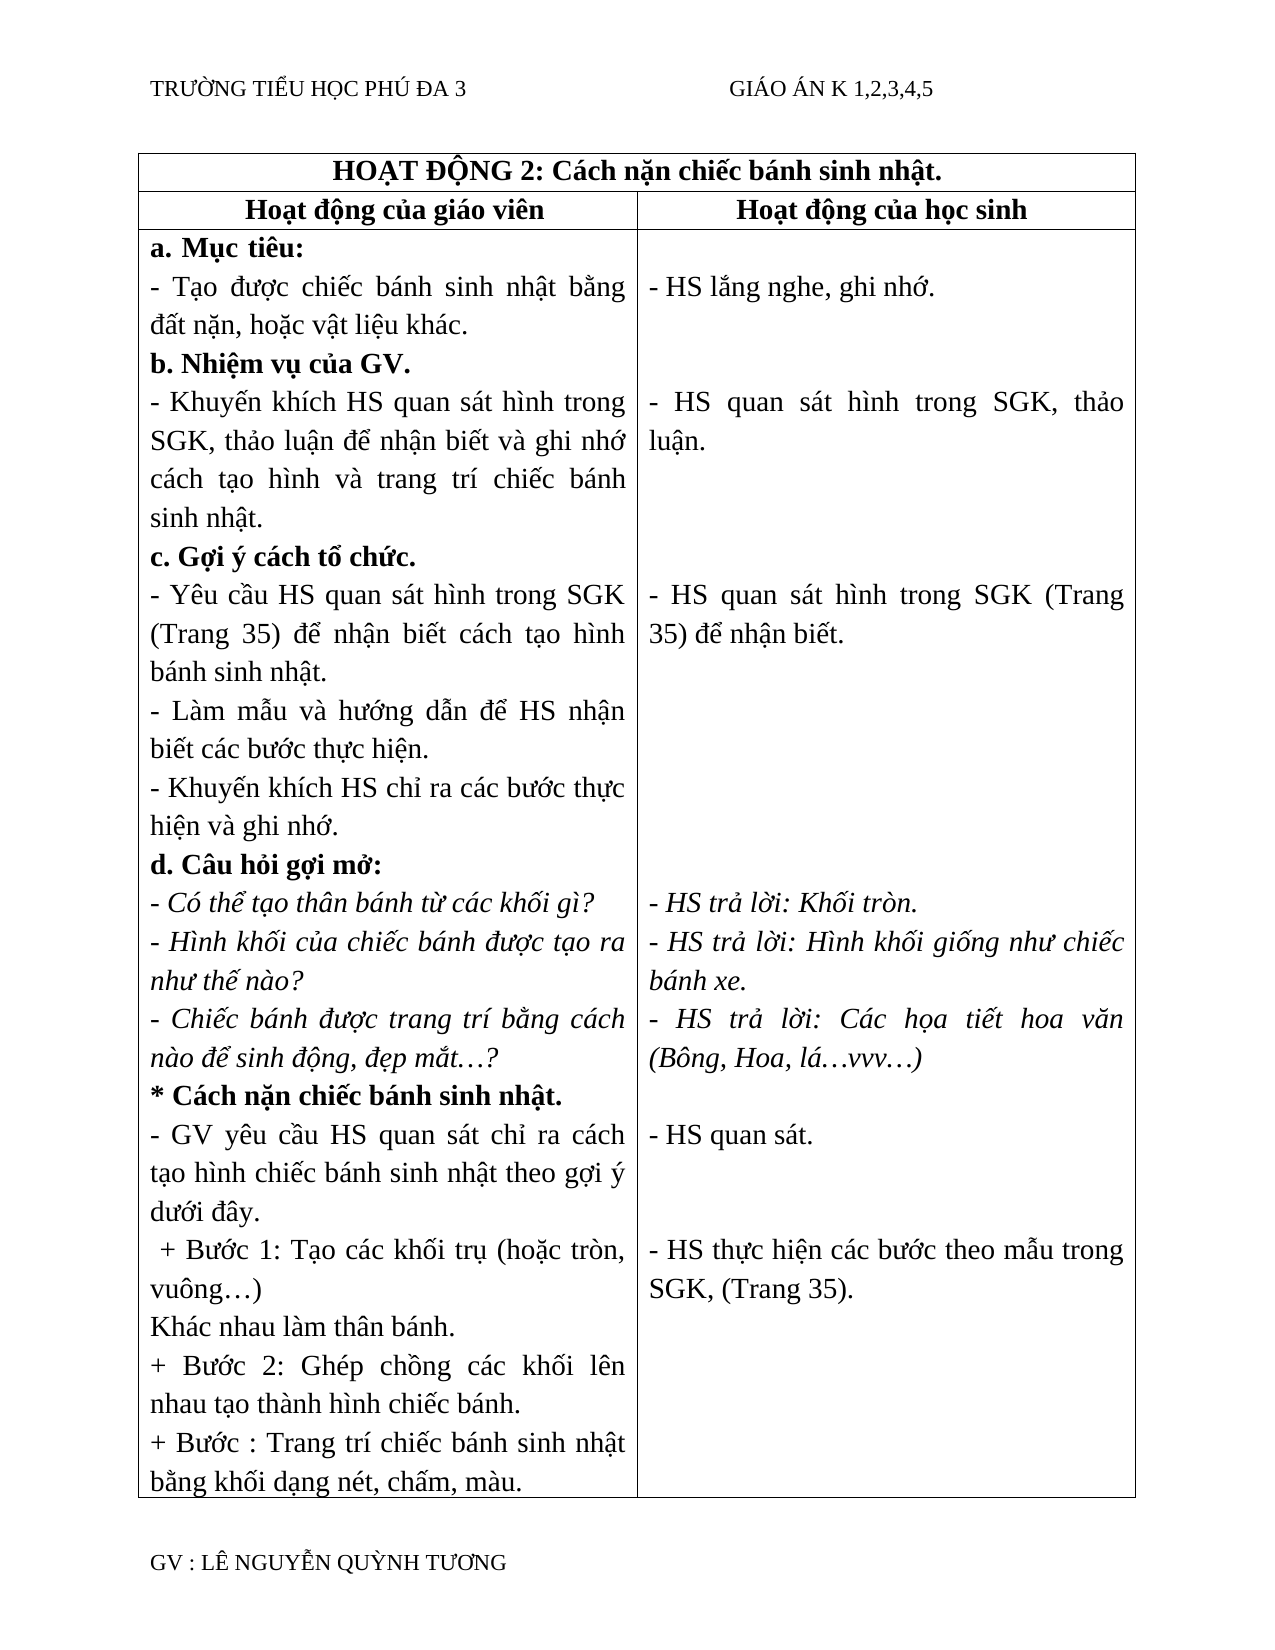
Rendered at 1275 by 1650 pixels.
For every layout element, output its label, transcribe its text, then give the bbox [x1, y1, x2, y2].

table_cell Hoạt động của học sinh [638, 192, 1135, 229]
table_cell Hoạt động của giáo viên [139, 192, 637, 229]
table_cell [139, 230, 637, 1497]
table_header HOẠT ĐỘNG 2: Cách nặn chiếc bánh sinh nhật. [139, 154, 1135, 191]
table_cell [638, 230, 1135, 1497]
